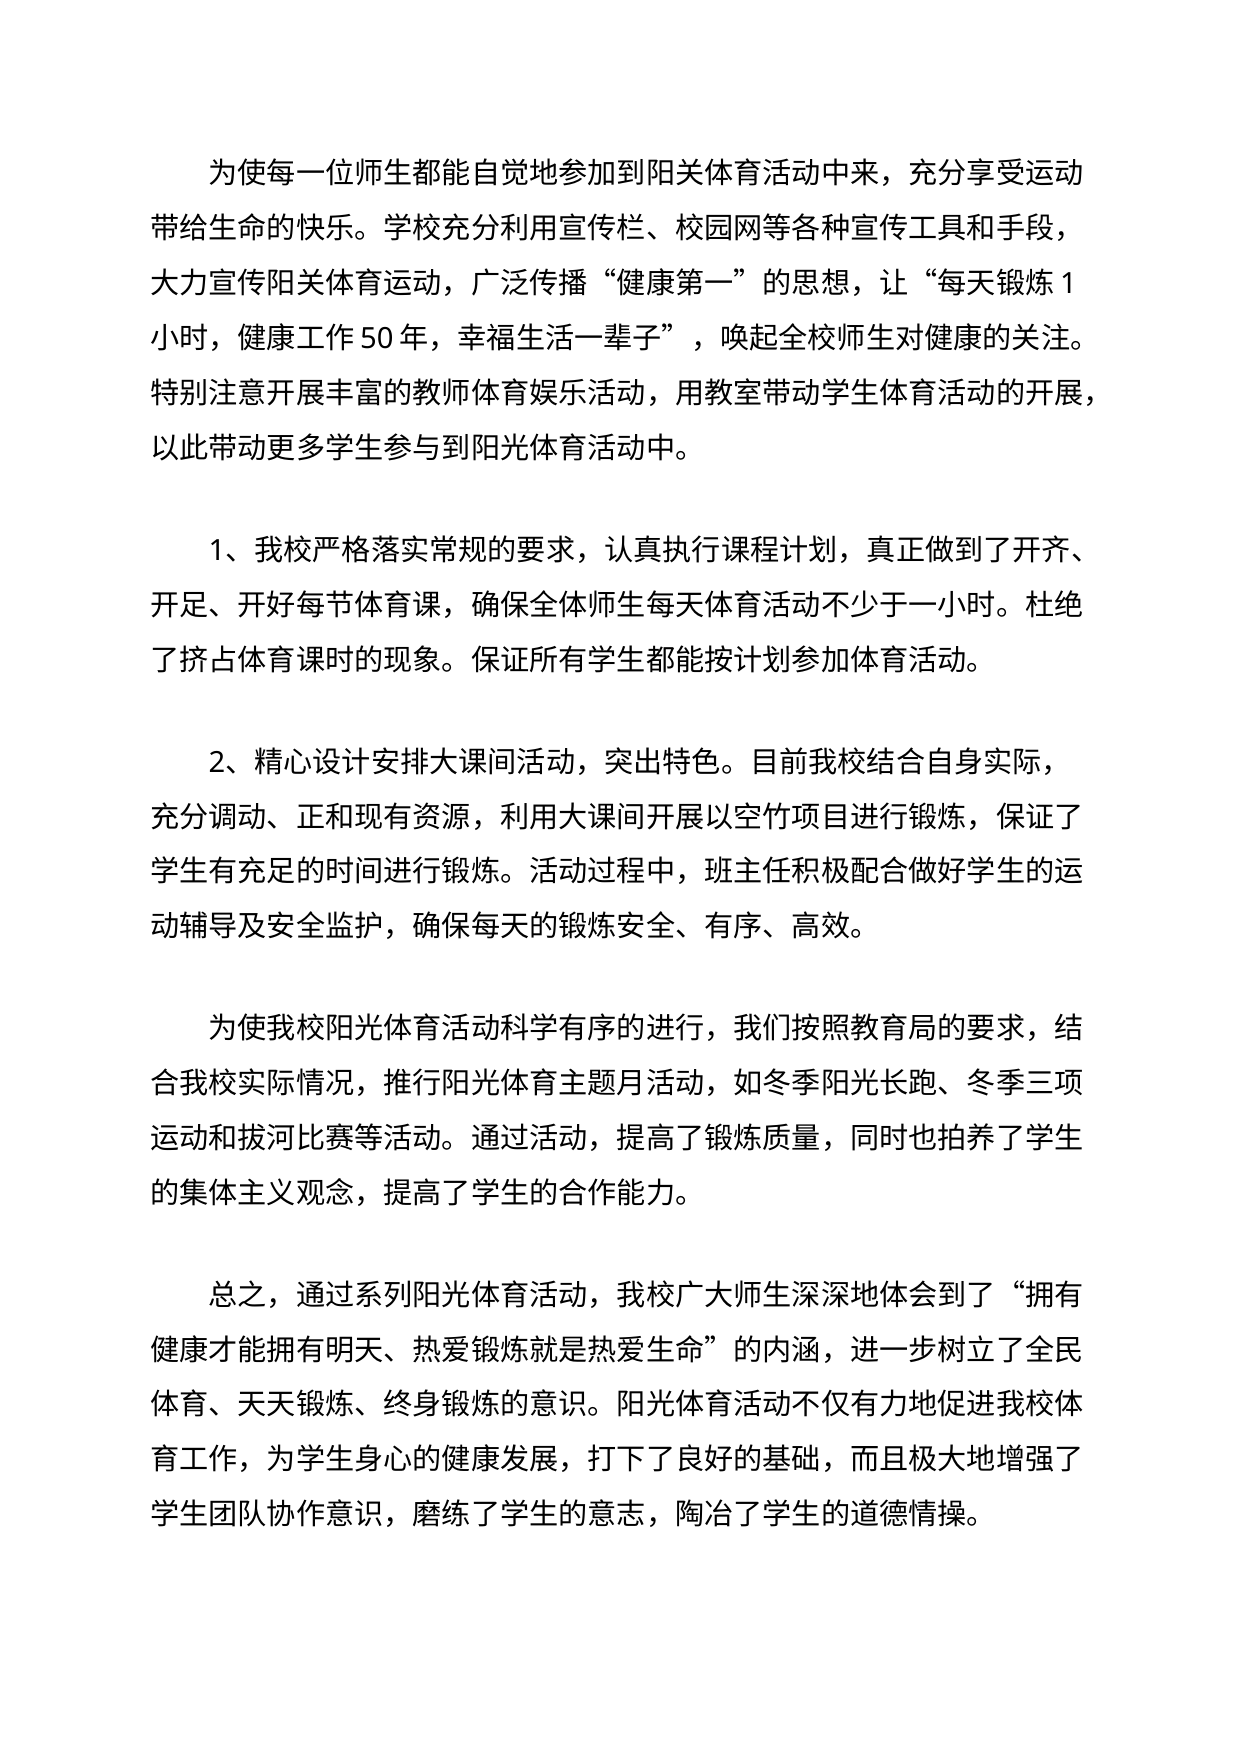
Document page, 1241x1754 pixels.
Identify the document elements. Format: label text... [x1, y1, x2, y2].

text 1、我校严格落实常规的要求，认真执行课程计划，真正做到了开齐、开足、开好每节体育课，确保全体师生每天体育活动不少于一小时。杜绝了挤占体育课时的现象。保证所有学生都能按计划参加体育活动。 [150, 526, 1090, 679]
text 为使每一位师生都能自觉地参加到阳关体育活动中来，充分享受运动带给生命的快乐。学校充分利用宣传栏、校园网等各种宣传工具和手段，大力宣传阳关体育运动，广泛传播“健康第一”的思想，让“每天锻炼1小时，健康工作50年，幸福生活一辈子”，唤起全校师生对健康的关注。特别注意开展丰富的教师体育娱乐活动，用教室带动学生体育活动的开展，以此带动更多学生参与到阳光体育活动中。 [150, 150, 1090, 467]
text 为使我校阳光体育活动科学有序的进行，我们按照教育局的要求，结合我校实际情况，推行阳光体育主题月活动，如冬季阳光长跑、冬季三项运动和拔河比赛等活动。通过活动，提高了锻炼质量，同时也拍养了学生的集体主义观念，提高了学生的合作能力。 [150, 1005, 1090, 1212]
text 2、精心设计安排大课间活动，突出特色。目前我校结合自身实际，充分调动、正和现有资源，利用大课间开展以空竹项目进行锻炼，保证了学生有充足的时间进行锻炼。活动过程中，班主任积极配合做好学生的运动辅导及安全监护，确保每天的锻炼安全、有序、高效。 [150, 738, 1090, 945]
text 总之，通过系列阳光体育活动，我校广大师生深深地体会到了“拥有健康才能拥有明天、热爱锻炼就是热爱生命”的内涵，进一步树立了全民体育、天天锻炼、终身锻炼的意识。阳光体育活动不仅有力地促进我校体育工作，为学生身心的健康发展，打下了良好的基础，而且极大地增强了学生团队协作意识，磨练了学生的意志，陶冶了学生的道德情操。 [150, 1271, 1090, 1533]
